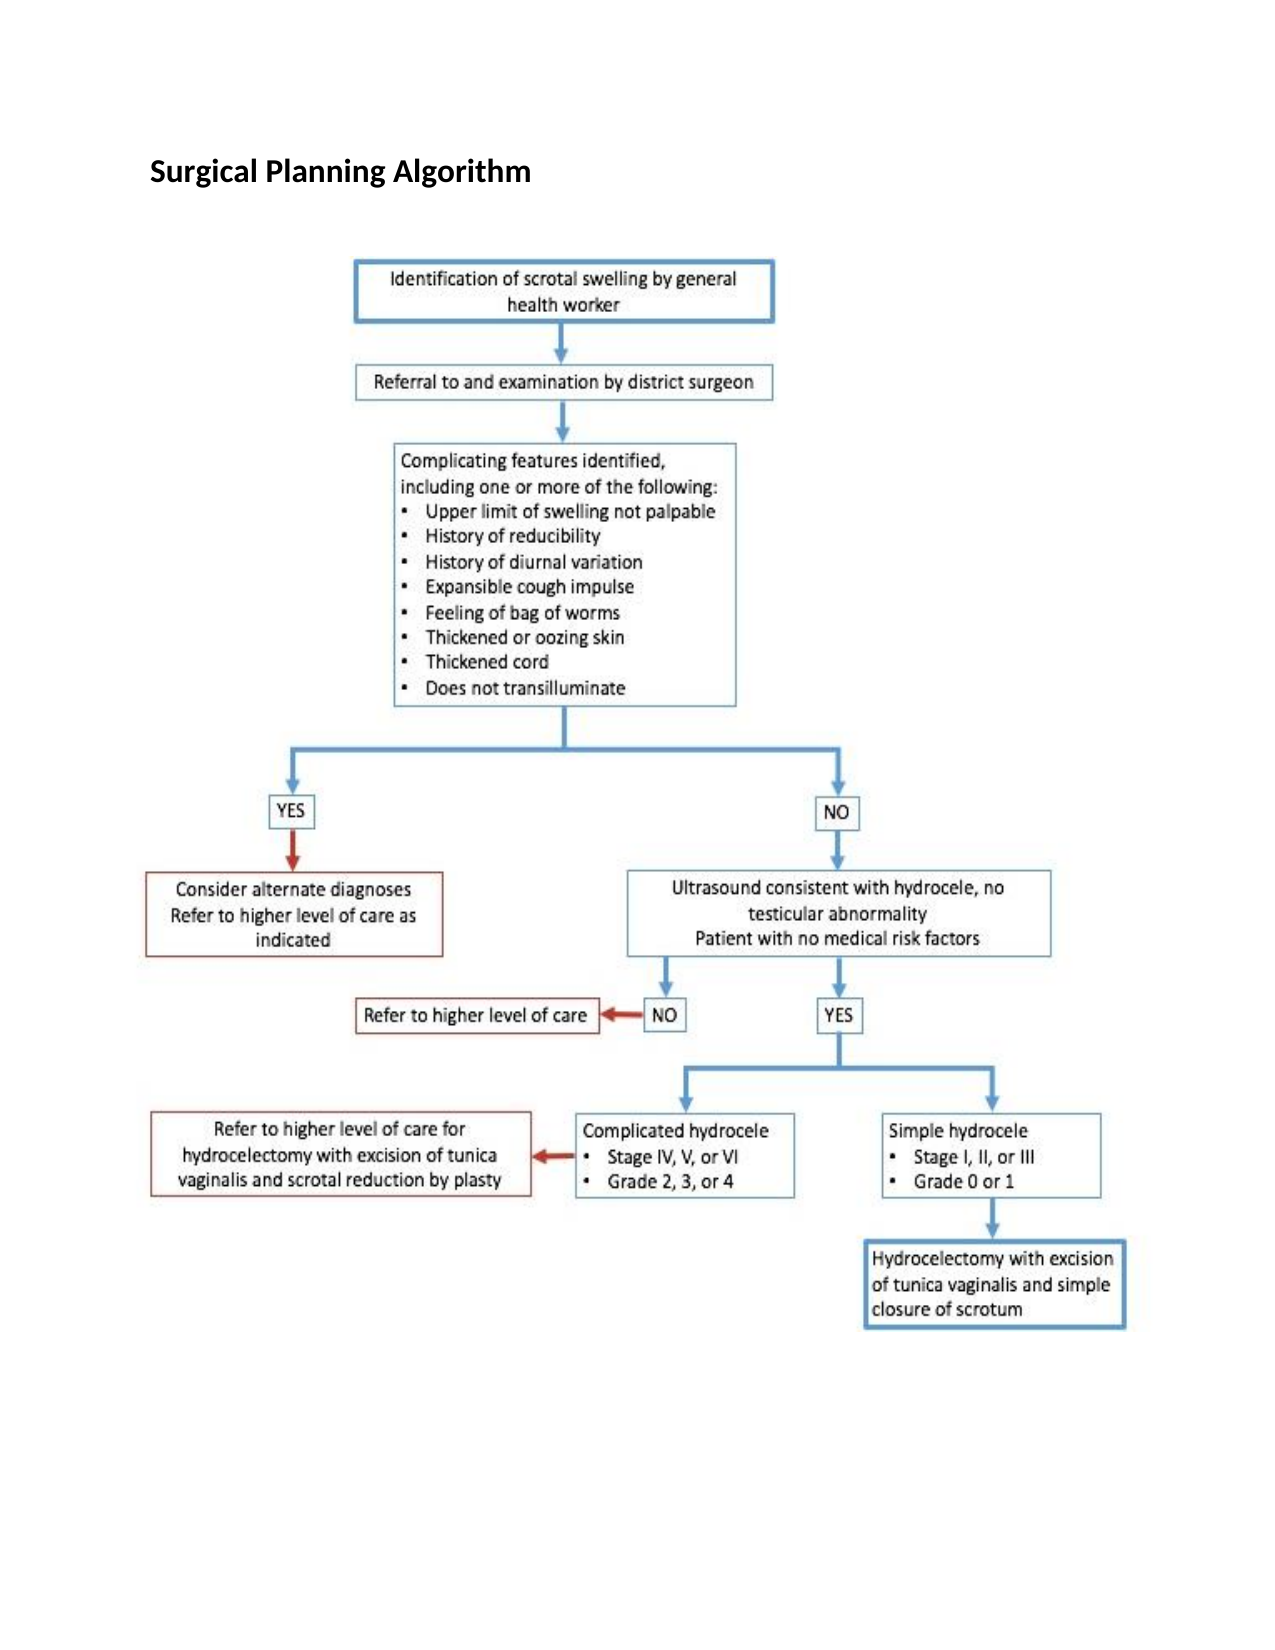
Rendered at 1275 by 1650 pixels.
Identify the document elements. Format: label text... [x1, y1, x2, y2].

picture [84, 256, 1192, 1332]
text Surgical Planning Algorithm [150, 150, 1125, 191]
